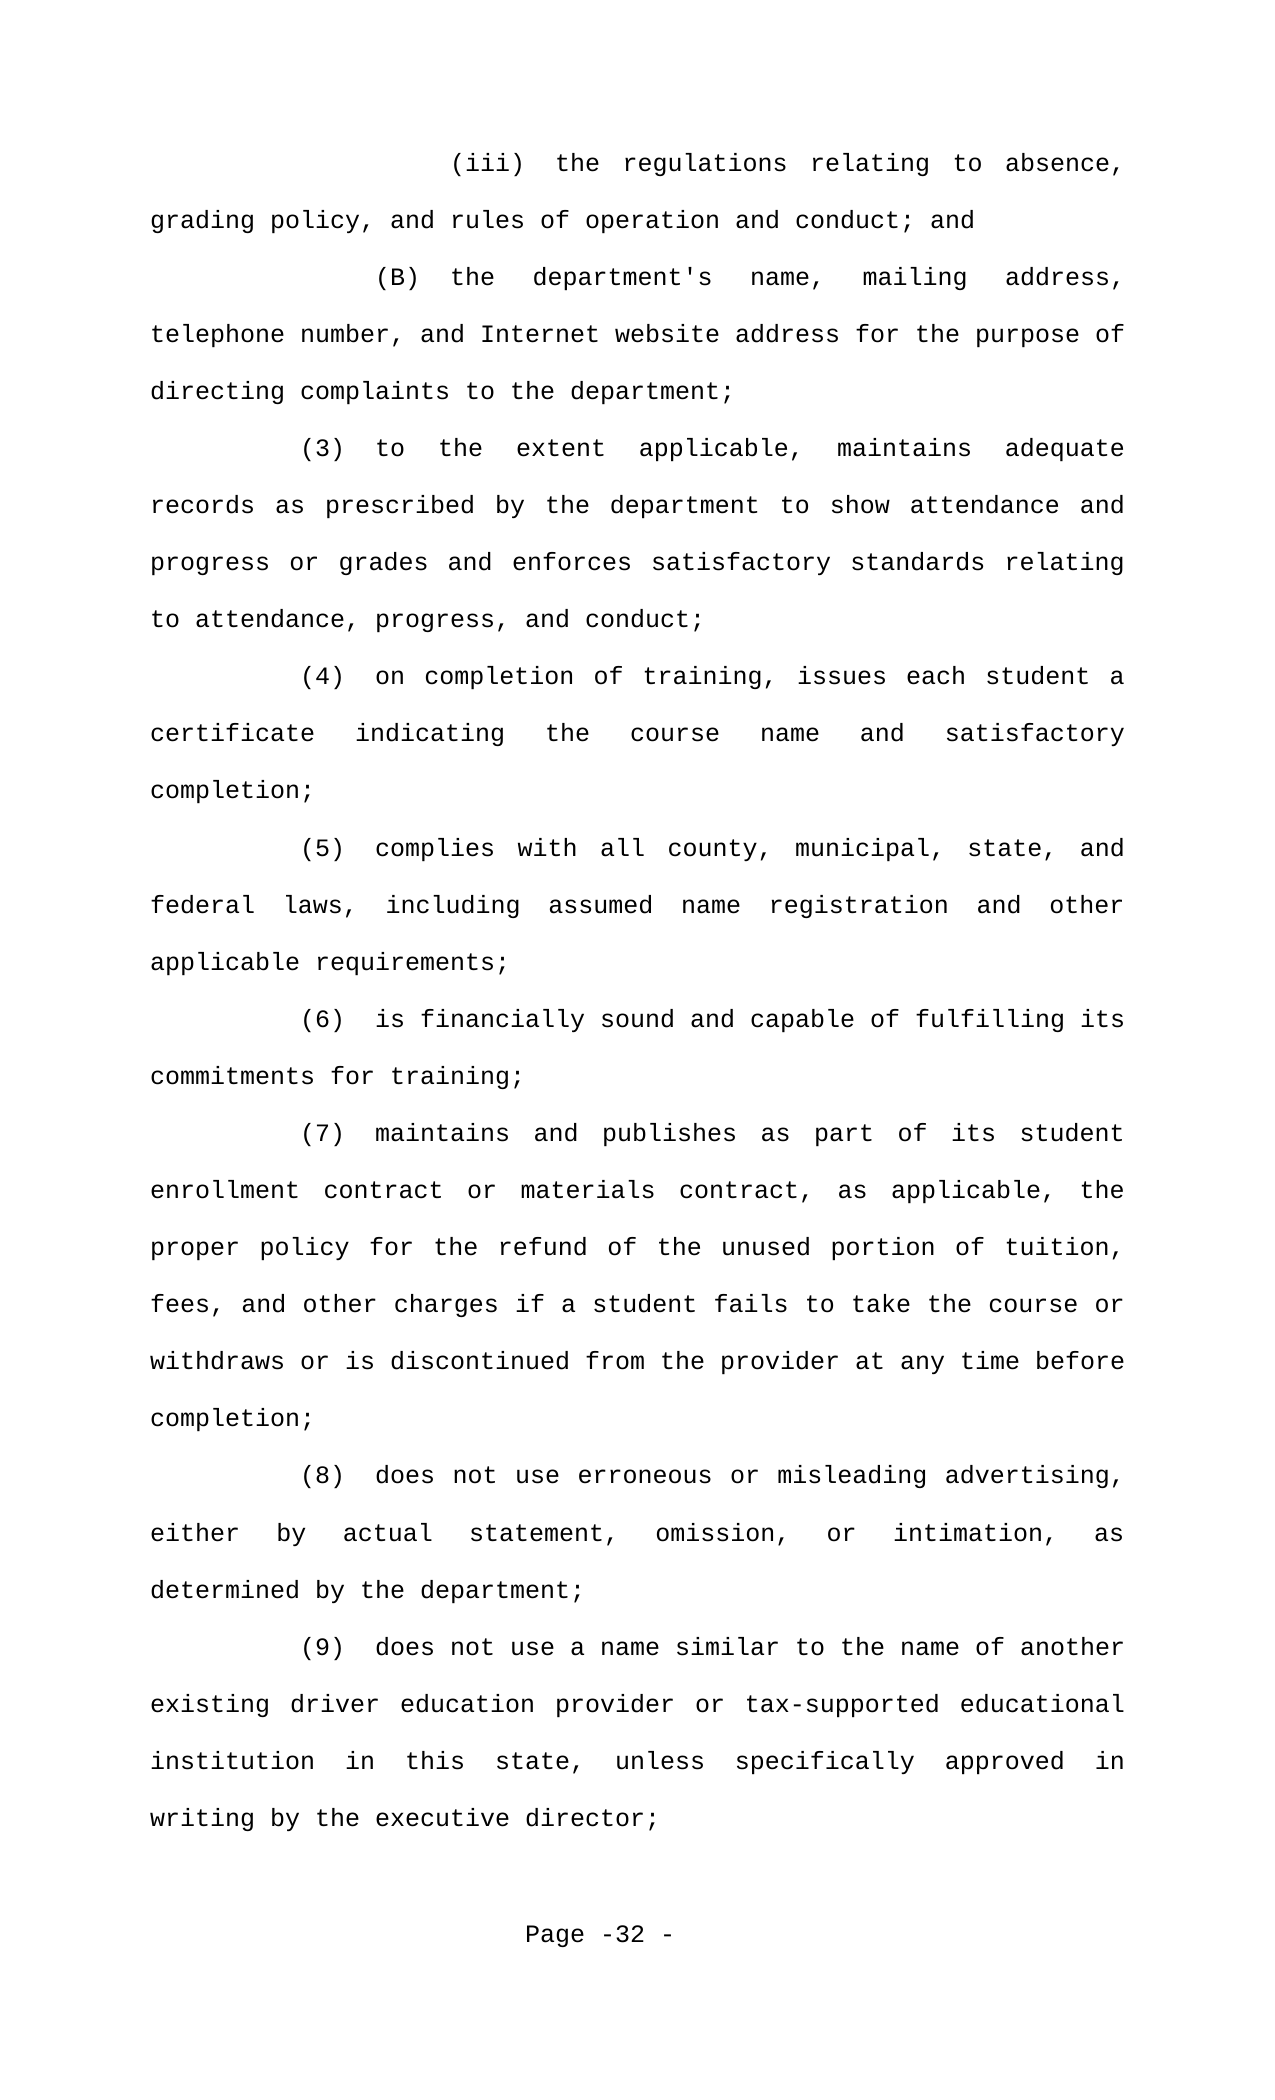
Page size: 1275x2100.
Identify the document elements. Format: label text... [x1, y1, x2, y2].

text (9) does not use a name similar to the name of another existing driver education provider or tax-supported educational institution in this state, unless specifically approved in writing by the executive director; [150, 1634, 1125, 1834]
text (4) on completion of training, issues each student a certificate indicating the course name and satisfactory completion; [150, 664, 1125, 806]
text (6) is financially sound and capable of fulfilling its commitments for training; [150, 1006, 1125, 1092]
text (B) the department's name, mailing address, telephone number, and Internet website address for the purpose of directing complaints to the department; [150, 264, 1125, 407]
text (8) does not use erroneous or misleading advertising, either by actual statement, omission, or intimation, as determined by the department; [150, 1463, 1125, 1606]
text (3) to the extent applicable, maintains adequate records as prescribed by the department to show attendance and progress or grades and enforces satisfactory standards relating to attendance, progress, and conduct; [150, 435, 1125, 635]
text (5) complies with all county, municipal, state, and federal laws, including assumed name registration and other applicable requirements; [150, 835, 1125, 978]
text (7) maintains and publishes as part of its student enrollment contract or materials contract, as applicable, the proper policy for the refund of the unused portion of tuition, fees, and other charges if a student fails to take the course or withdraws or is discontinued from the provider at any time before completion; [150, 1120, 1125, 1434]
text (iii) the regulations relating to absence, grading policy, and rules of operation and conduct; and [150, 150, 1125, 236]
